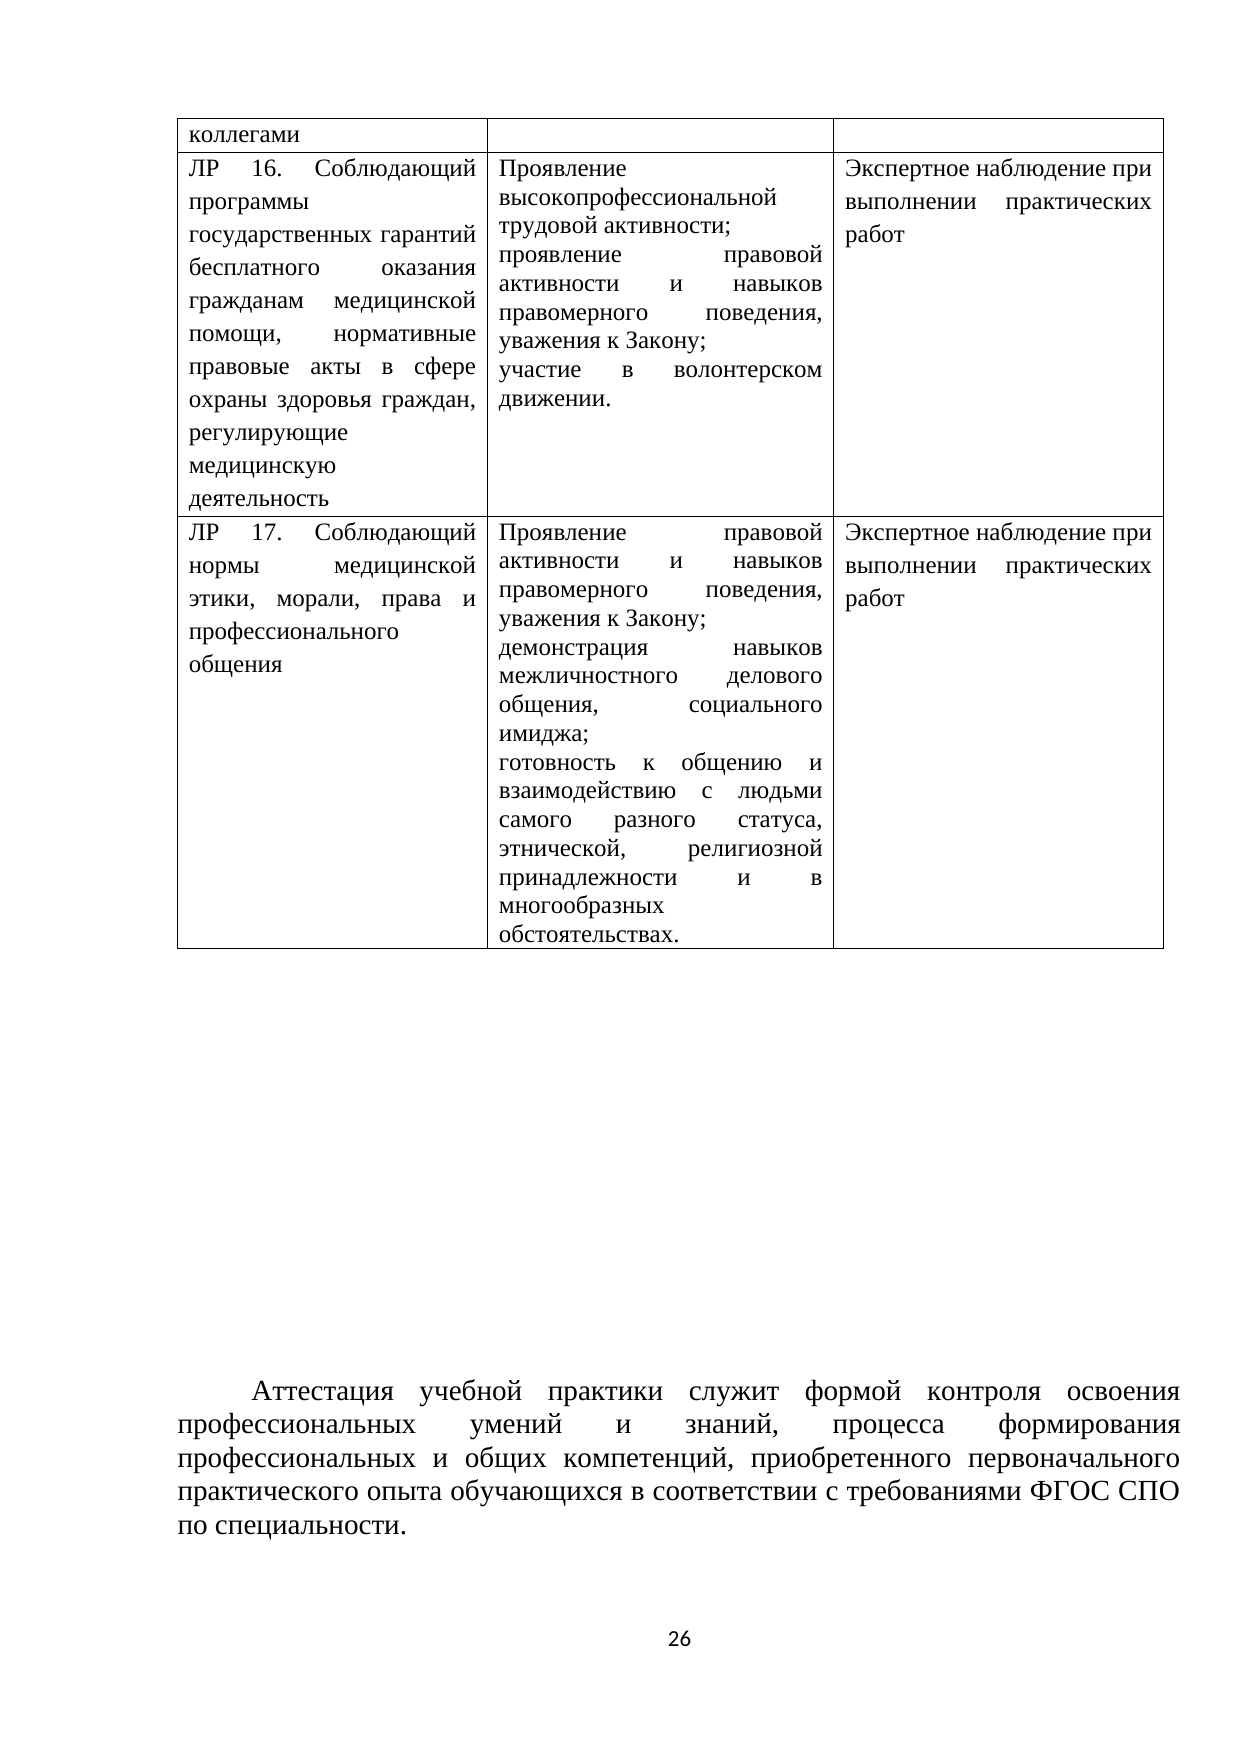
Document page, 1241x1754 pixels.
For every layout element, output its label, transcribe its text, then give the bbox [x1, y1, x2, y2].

text Аттестация учебной практики служит формой контроля освоения профессиональных умений и знаний, процесса формирования профессиональных и общих компетенций, приобретенного первоначального практического опыта обучающихся в соответствии с требованиями ФГОС СПО по специальности. [177, 1373, 1181, 1541]
table_cell ЛР 16. Соблюдающий программы государственных гарантий бесплатного оказания гражданам медицинской помощи, нормативные правовые акты в сфере охраны здоровья граждан, регулирующие медицинскую деятельность [178, 153, 487, 516]
table_cell Проявление правовой активности и навыков правомерного поведения, уважения к Закону; демонстрация навыков межличностного делового общения, социального имиджа; готовность к общению и взаимодействию с людьми самого разного статуса, этнической, религиозной принадлежности и в многообразных обстоятельствах. [488, 517, 833, 948]
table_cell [488, 119, 833, 152]
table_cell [834, 119, 1163, 152]
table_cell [178, 119, 487, 152]
table_cell ЛР 17. Соблюдающий нормы медицинской этики, морали, права и профессионального общения [178, 517, 487, 948]
table_cell Экспертное наблюдение при выполнении практических работ [834, 517, 1163, 948]
table_cell Проявление высокопрофессиональной трудовой активности; проявление правовой активности и навыков правомерного поведения, уважения к Закону; участие в волонтерском движении. [488, 153, 833, 516]
table_cell Экспертное наблюдение при выполнении практических работ [834, 153, 1163, 516]
